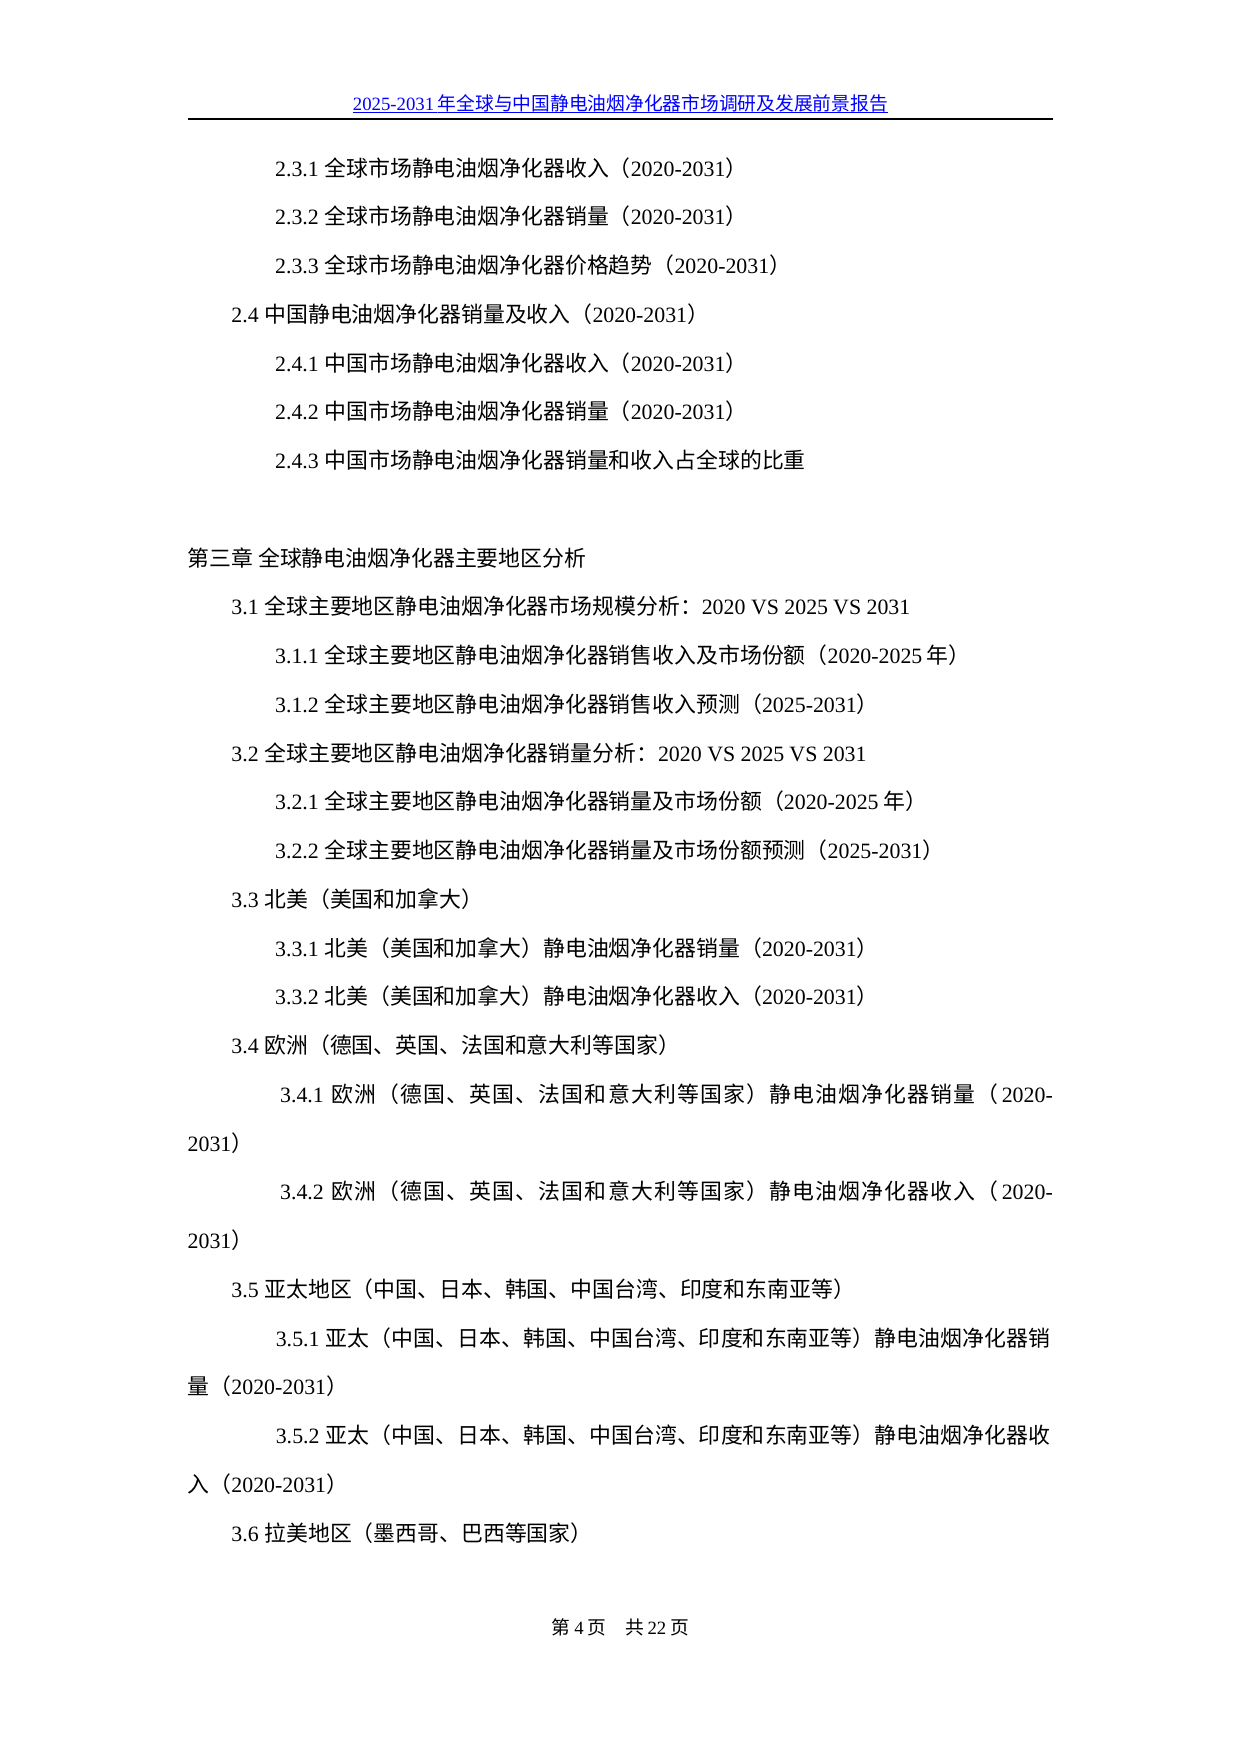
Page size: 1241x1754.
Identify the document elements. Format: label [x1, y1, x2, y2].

text [187, 150, 1053, 1548]
